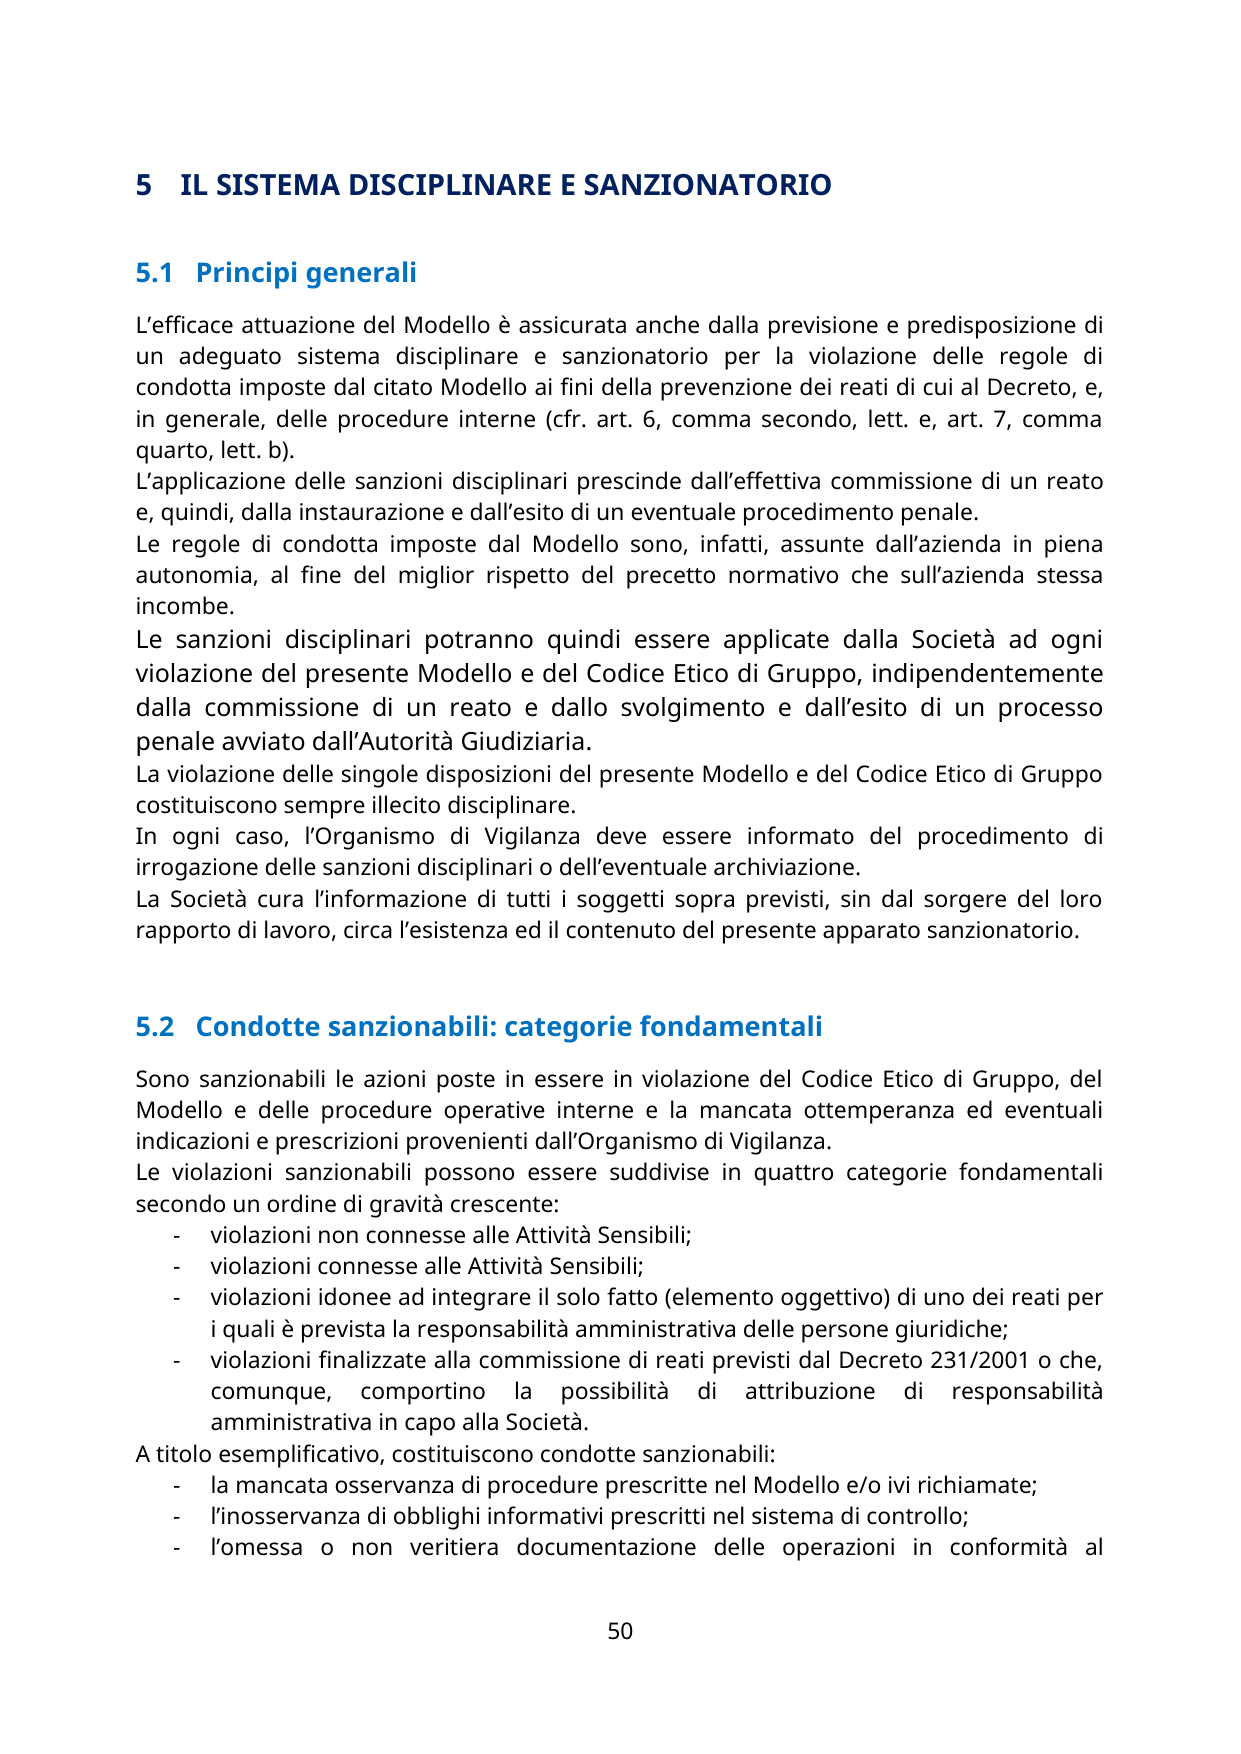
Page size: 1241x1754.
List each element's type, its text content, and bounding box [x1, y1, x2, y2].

list la mancata osservanza di procedure prescritte nel Modello e/o ivi richiamate; [173, 1469, 1105, 1500]
text L’applicazione delle sanzioni disciplinari prescinde dall’effettiva commissione di un reato e, quindi, dalla instaurazione e dall’esito di un eventuale procedimento penale. [135, 465, 1105, 528]
text In ogni caso, l’Organismo di Vigilanza deve essere informato del procedimento di irrogazione delle sanzioni disciplinari o dell’eventuale archiviazione. [135, 820, 1105, 883]
text Sono sanzionabili le azioni poste in essere in violazione del Codice Etico di Gruppo, del Modello e delle procedure operative interne e la mancata ottemperanza ed eventuali indicazioni e prescrizioni provenienti dall’Organismo di Vigilanza. [135, 1062, 1105, 1156]
list violazioni finalizzate alla commissione di reati previsti dal Decreto 231/2001 o che, comunque, comportino la possibilità di attribuzione di responsabilità amministrativa in capo alla Società. [173, 1344, 1105, 1437]
text La violazione delle singole disposizioni del presente Modello e del Codice Etico di Gruppo costituiscono sempre illecito disciplinare. [135, 758, 1105, 820]
list violazioni non connesse alle Attività Sensibili; [173, 1219, 1105, 1250]
text Le violazioni sanzionabili possono essere suddivise in quattro categorie fondamentali secondo un ordine di gravità crescente: [135, 1156, 1105, 1219]
text Le regole di condotta imposte dal Modello sono, infatti, assunte dall’azienda in piena autonomia, al fine del miglior rispetto del precetto normativo che sull’azienda stessa incombe. [135, 528, 1105, 621]
text L’efficace attuazione del Modello è assicurata anche dalla previsione e predisposizione di un adeguato sistema disciplinare e sanzionatorio per la violazione delle regole di condotta imposte dal citato Modello ai fini della prevenzione dei reati di cui al Decreto, e, in generale, delle procedure interne (cfr. art. 6, comma secondo, lett. e, art. 7, comma quarto, lett. b). [135, 309, 1105, 465]
subtitle Condotte sanzionabili: categorie fondamentali [135, 1008, 1105, 1044]
list violazioni connesse alle Attività Sensibili; [173, 1250, 1105, 1281]
text Le sanzioni disciplinari potranno quindi essere applicate dalla Società ad ogni violazione del presente Modello e del Codice Etico di Gruppo, indipendentemente dalla commissione di un reato e dallo svolgimento e dall’esito di un processo penale avviato dall’Autorità Giudiziaria. [135, 621, 1105, 758]
list l’inosservanza di obblighi informativi prescritti nel sistema di controllo; [173, 1500, 1105, 1531]
list violazioni idonee ad integrare il solo fatto (elemento oggettivo) di uno dei reati per i quali è prevista la responsabilità amministrativa delle persone giuridiche; [173, 1281, 1105, 1344]
text A titolo esemplificativo, costituiscono condotte sanzionabili: [135, 1437, 1105, 1469]
subtitle Principi generali [135, 254, 1105, 291]
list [173, 1531, 1105, 1562]
subtitle Il Sistema disciplinare e sanzionatorio [135, 164, 1105, 204]
text La Società cura l’informazione di tutti i soggetti sopra previsti, sin dal sorgere del loro rapporto di lavoro, circa l’esistenza ed il contenuto del presente apparato sanzionatorio. [135, 883, 1105, 945]
